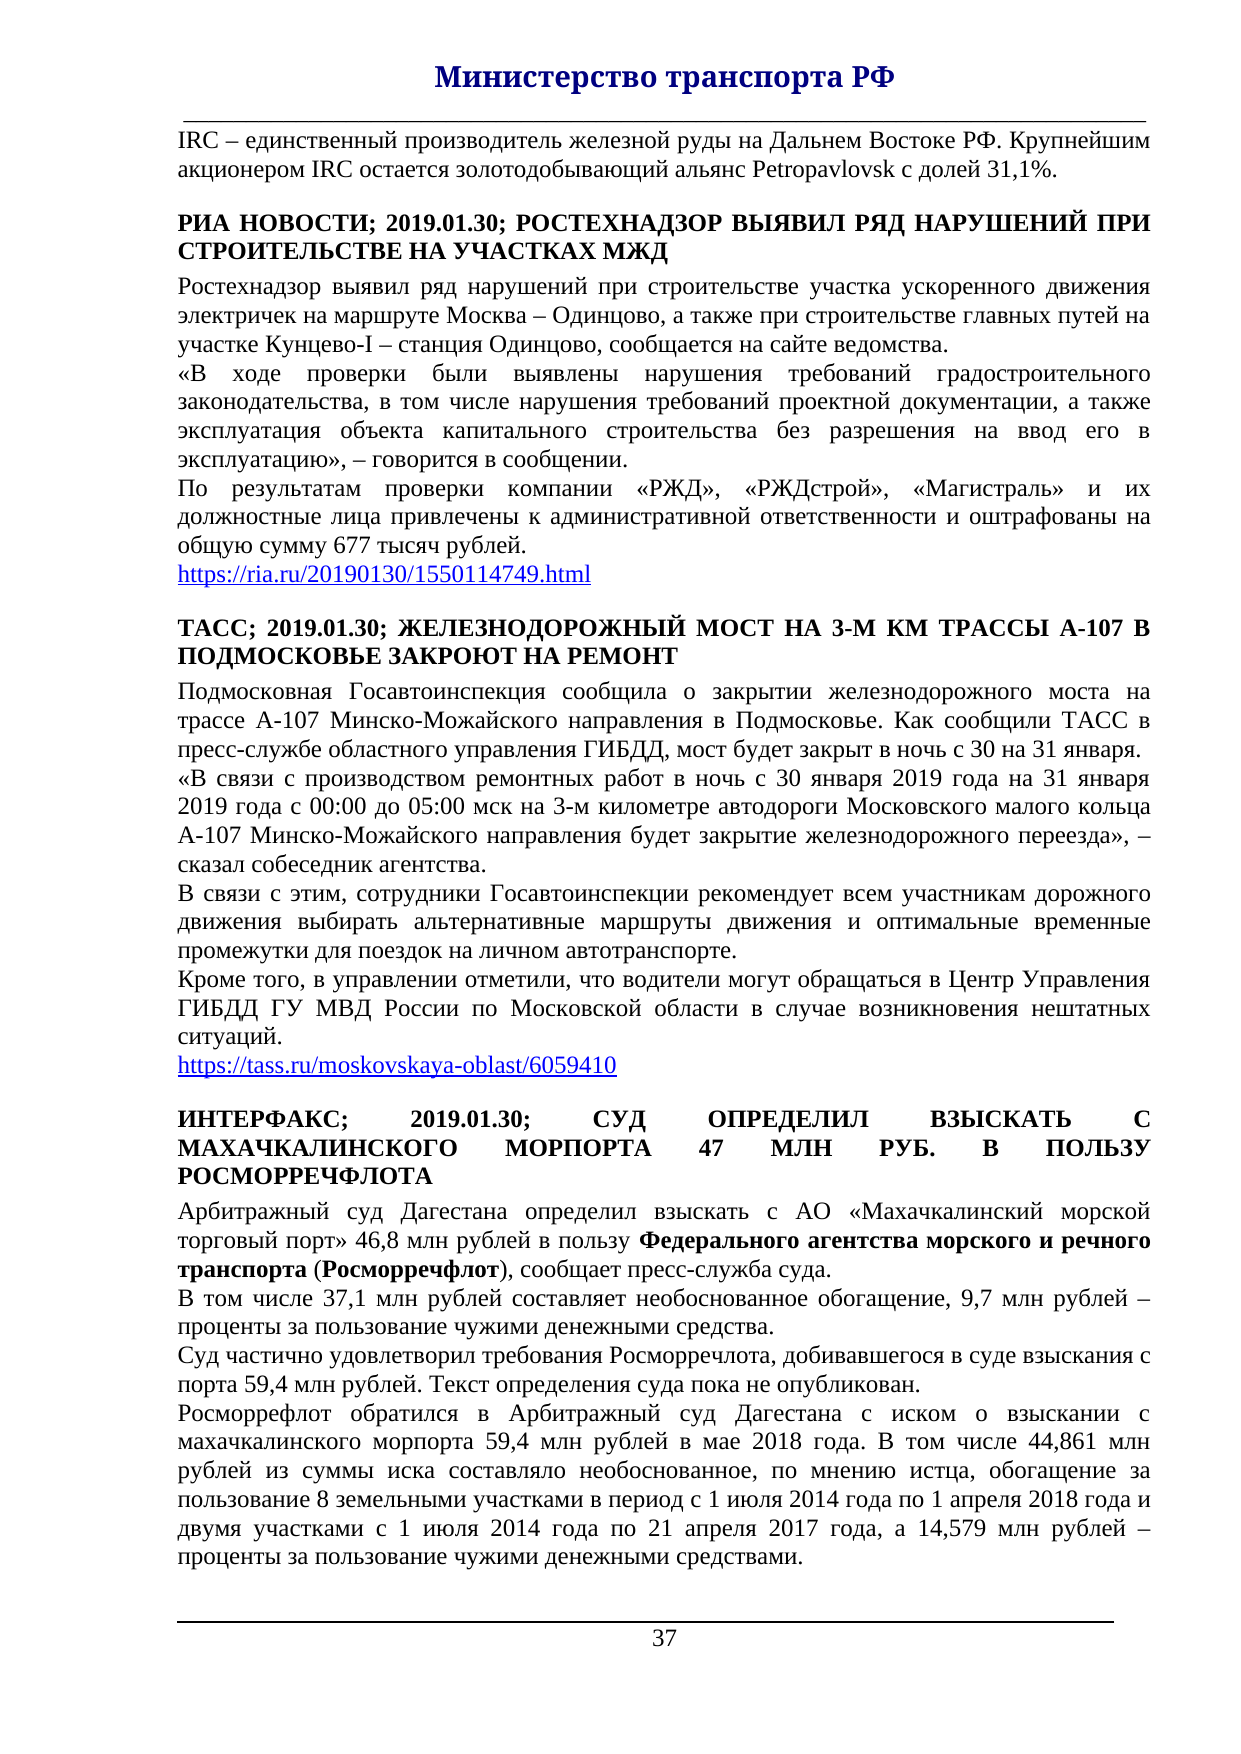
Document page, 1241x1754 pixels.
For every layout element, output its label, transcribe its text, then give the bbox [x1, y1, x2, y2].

text Ростехнадзор выявил ряд нарушений при строительстве участка ускоренного движения электричек на маршруте Москва – Одинцово, а также при строительстве главных путей на участке Кунцево-I – станция Одинцово, сообщается на сайте ведомства. [177, 271, 1152, 358]
subtitle ИНТЕРФАКС; 2019.01.30; СУД ОПРЕДЕЛИЛ ВЗЫСКАТЬ С МАХАЧКАЛИНСКОГО МОРПОРТА 47 МЛН РУБ. В ПОЛЬЗУ РОСМОРРЕЧФЛОТА [177, 1104, 1152, 1190]
text В связи с этим, сотрудники Госавтоинспекции рекомендует всем участникам дорожного движения выбирать альтернативные маршруты движения и оптимальные временные промежутки для поездок на личном автотранспорте. [177, 878, 1152, 964]
subtitle РИА НОВОСТИ; 2019.01.30; РОСТЕХНАДЗОР ВЫЯВИЛ РЯД НАРУШЕНИЙ ПРИ СТРОИТЕЛЬСТВЕ НА УЧАСТКАХ МЖД [177, 208, 1152, 265]
text «В ходе проверки были выявлены нарушения требований градостроительного законодательства, в том числе нарушения требований проектной документации, а также эксплуатация объекта капитального строительства без разрешения на ввод его в эксплуатацию», – говорится в сообщении. [177, 358, 1152, 473]
text IRC – единственный производитель железной руды на Дальнем Востоке РФ. Крупнейшим акционером IRC остается золотодобывающий альянс Petropavlovsk с долей 31,1%. [177, 125, 1152, 183]
text В том числе 37,1 млн рублей составляет необоснованное обогащение, 9,7 млн рублей – проценты за пользование чужими денежными средства. [177, 1283, 1152, 1340]
text Кроме того, в управлении отметили, что водители могут обращаться в Центр Управления ГИБДД ГУ МВД России по Московской области в случае возникновения нештатных ситуаций. [177, 964, 1152, 1050]
text https://ria.ru/20190130/1550114749.html [177, 559, 1152, 588]
text «В связи с производством ремонтных работ в ночь с 30 января 2019 года на 31 января 2019 года с 00:00 до 05:00 мск на 3-м километре автодороги Московского малого кольца А-107 Минско-Можайского направления будет закрытие железнодорожного переезда», – сказал собеседник агентства. [177, 763, 1152, 878]
text По результатам проверки компании «РЖД», «РЖДстрой», «Магистраль» и их должностные лица привлечены к административной ответственности и оштрафованы на общую сумму 677 тысяч рублей. [177, 473, 1152, 559]
text Росморрефлот обратился в Арбитражный суд Дагестана с иском о взыскании с махачкалинского морпорта 59,4 млн рублей в мае 2018 года. В том числе 44,861 млн рублей из суммы иска составляло необоснованное, по мнению истца, обогащение за пользование 8 земельными участками в период с 1 июля 2014 года по 1 апреля 2018 года и двумя участками с 1 июля 2014 года по 21 апреля 2017 года, а 14,579 млн рублей – проценты за пользование чужими денежными средствами. [177, 1398, 1152, 1570]
text https://tass.ru/moskovskaya-oblast/6059410 [177, 1050, 1152, 1079]
text Суд частично удовлетворил требования Росморречлота, добивавшегося в суде взыскания с порта 59,4 млн рублей. Текст определения суда пока не опубликован. [177, 1340, 1152, 1398]
text Арбитражный суд Дагестана определил взыскать с АО «Махачкалинский морской торговый порт» 46,8 млн рублей в пользу Федерального агентства морского и речного транспорта (Росморречфлот), сообщает пресс-служба суда. [177, 1196, 1152, 1283]
text Подмосковная Госавтоинспекция сообщила о закрытии железнодорожного моста на трассе А-107 Минско-Можайского направления в Подмосковье. Как сообщили ТАСС в пресс-службе областного управления ГИБДД, мост будет закрыт в ночь с 30 на 31 января. [177, 676, 1152, 763]
subtitle ТАСС; 2019.01.30; ЖЕЛЕЗНОДОРОЖНЫЙ МОСТ НА 3-М КМ ТРАССЫ А-107 В ПОДМОСКОВЬЕ ЗАКРОЮТ НА РЕМОНТ [177, 613, 1152, 670]
